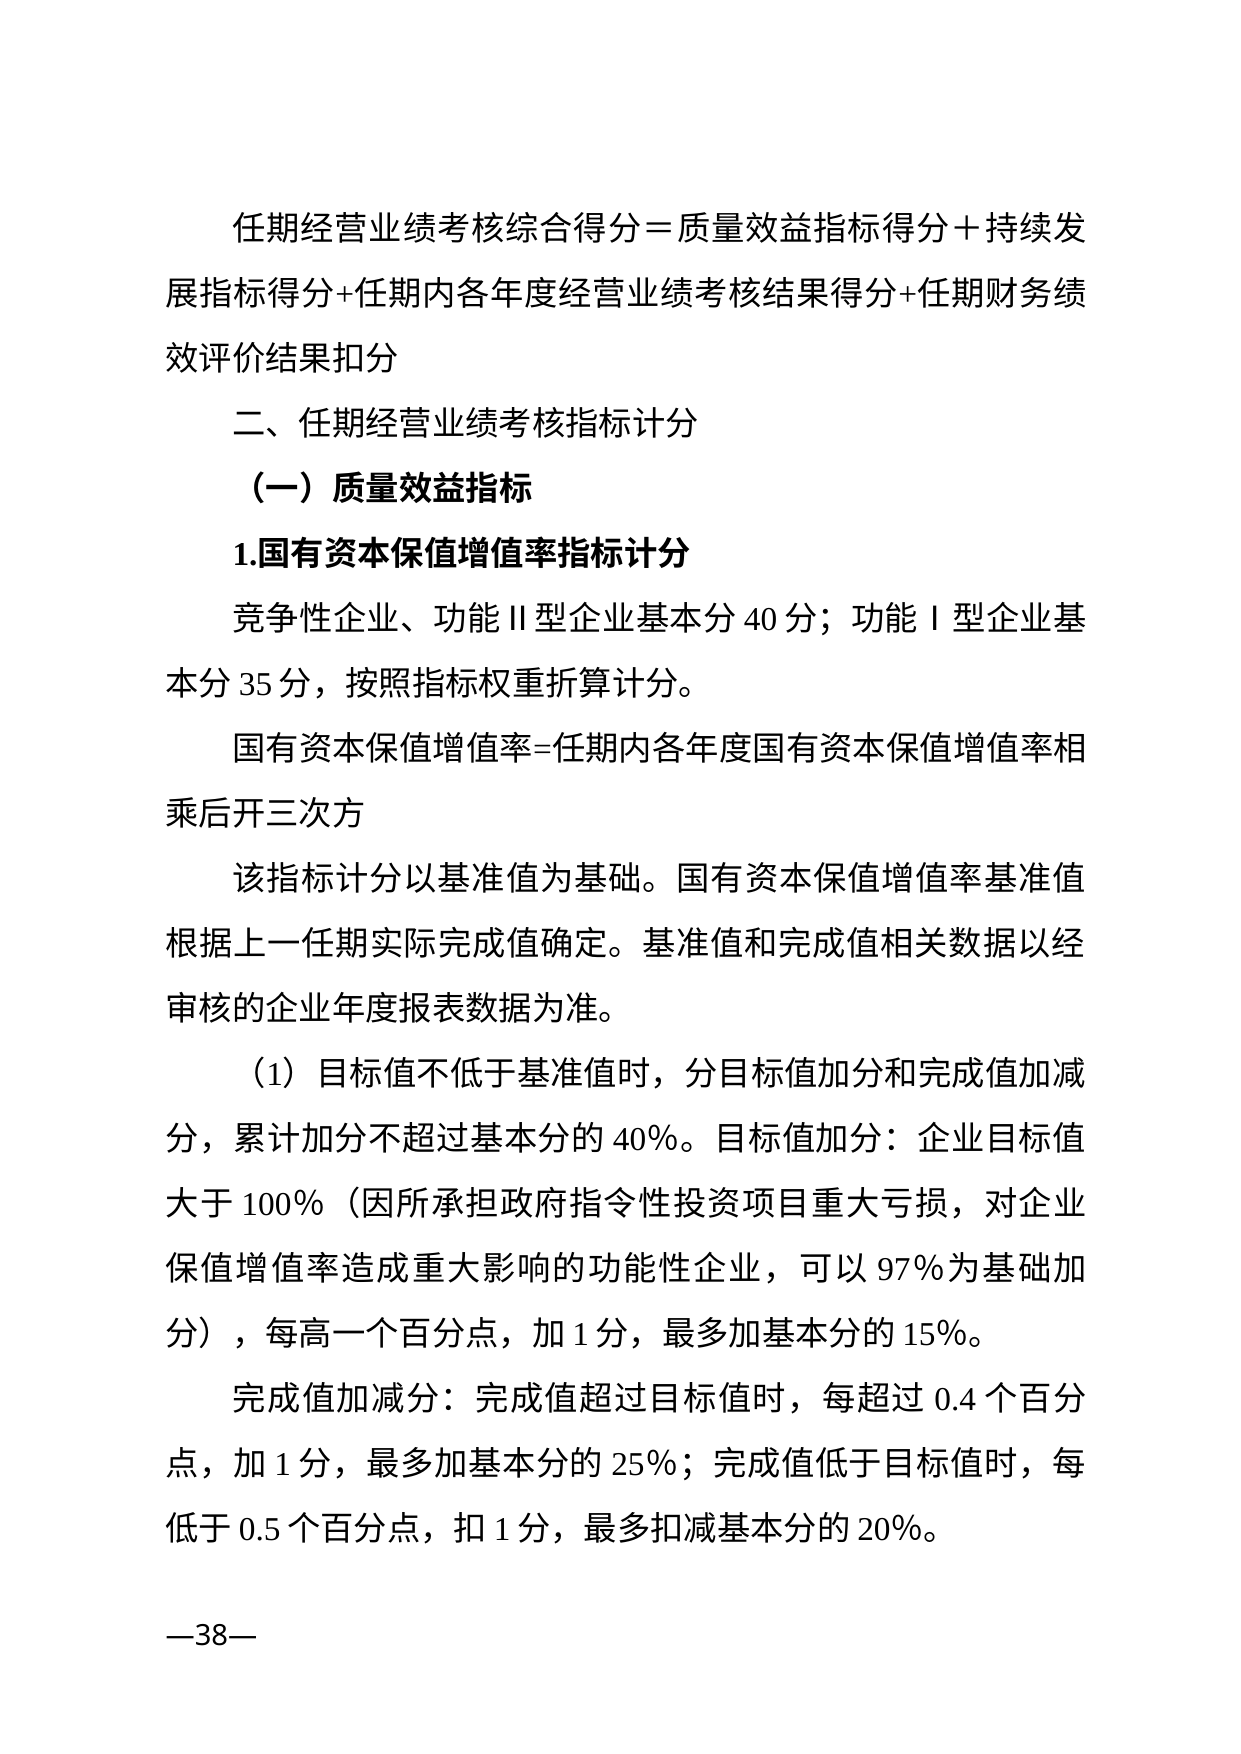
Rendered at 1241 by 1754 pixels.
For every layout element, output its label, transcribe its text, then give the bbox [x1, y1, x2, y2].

text 完成值加减分：完成值超过目标值时，每超过0.4个百分点，加1分，最多加基本分的25％；完成值低于目标值时，每低于0.5个百分点，扣1分，最多扣减基本分的20％。 [165, 1363, 1087, 1558]
text （一）质量效益指标 [165, 453, 1087, 518]
text 二、任期经营业绩考核指标计分 [165, 388, 1087, 453]
text （1）目标值不低于基准值时，分目标值加分和完成值加减分，累计加分不超过基本分的40％。目标值加分：企业目标值大于100％（因所承担政府指令性投资项目重大亏损，对企业保值增值率造成重大影响的功能性企业，可以97％为基础加分），每高一个百分点，加1分，最多加基本分的15％。 [165, 1038, 1087, 1363]
text 竞争性企业、功能Ⅱ型企业基本分40分；功能Ⅰ型企业基本分35分，按照指标权重折算计分。 [165, 583, 1087, 713]
text 1.国有资本保值增值率指标计分 [165, 518, 1087, 583]
text 该指标计分以基准值为基础。国有资本保值增值率基准值根据上一任期实际完成值确定。基准值和完成值相关数据以经审核的企业年度报表数据为准。 [165, 843, 1087, 1038]
text 国有资本保值增值率=任期内各年度国有资本保值增值率相乘后开三次方 [165, 713, 1087, 843]
text 任期经营业绩考核综合得分＝质量效益指标得分＋持续发展指标得分+任期内各年度经营业绩考核结果得分+任期财务绩效评价结果扣分 [165, 193, 1087, 388]
